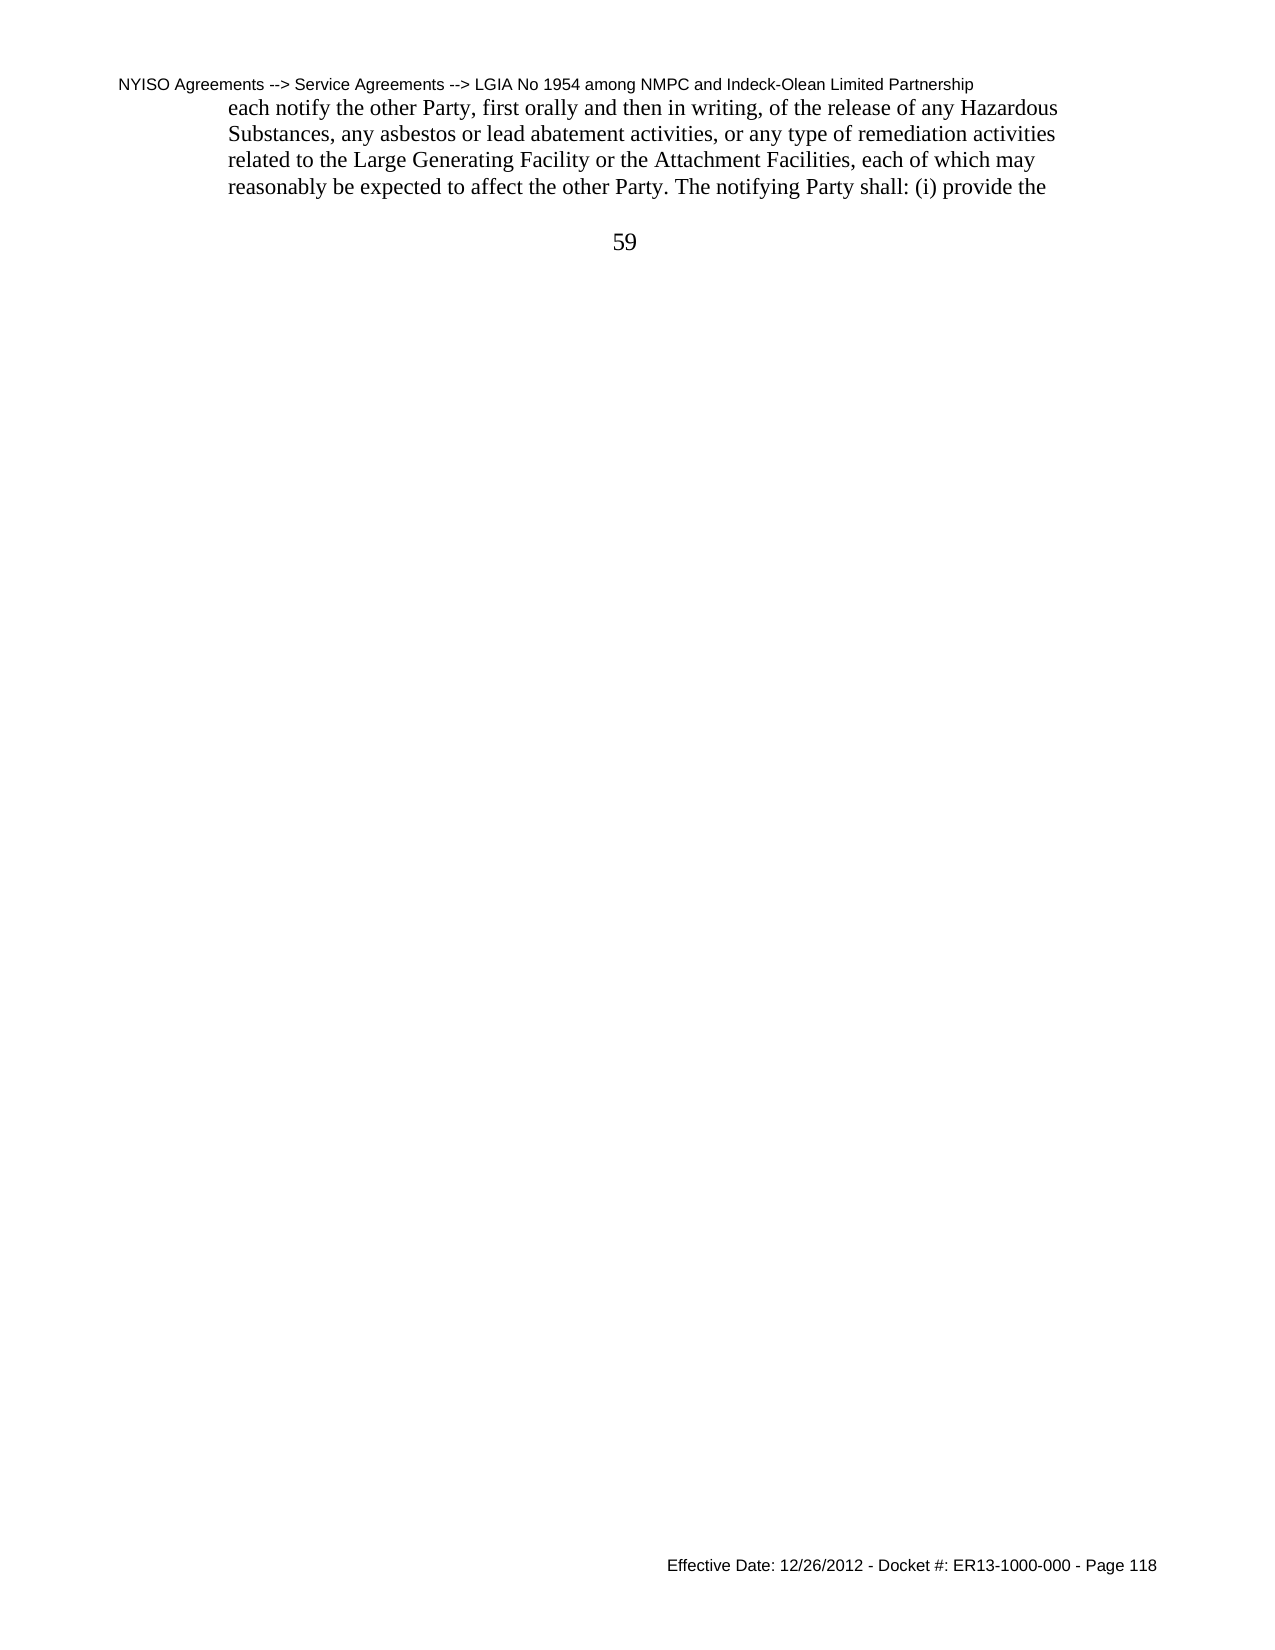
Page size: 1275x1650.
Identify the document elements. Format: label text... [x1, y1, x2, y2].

text each notify the other Party, first orally and then in writing, of the release of any Hazardous Substances, any asbestos or lead abatement activities, or any type of remediation activities related to the Large Generating Facility or the Attachment Facilities, each of which may reasonably be expected to affect the other Party. The notifying Party shall: (i) provide the [228, 94, 1096, 199]
text 59 [612, 227, 1275, 256]
